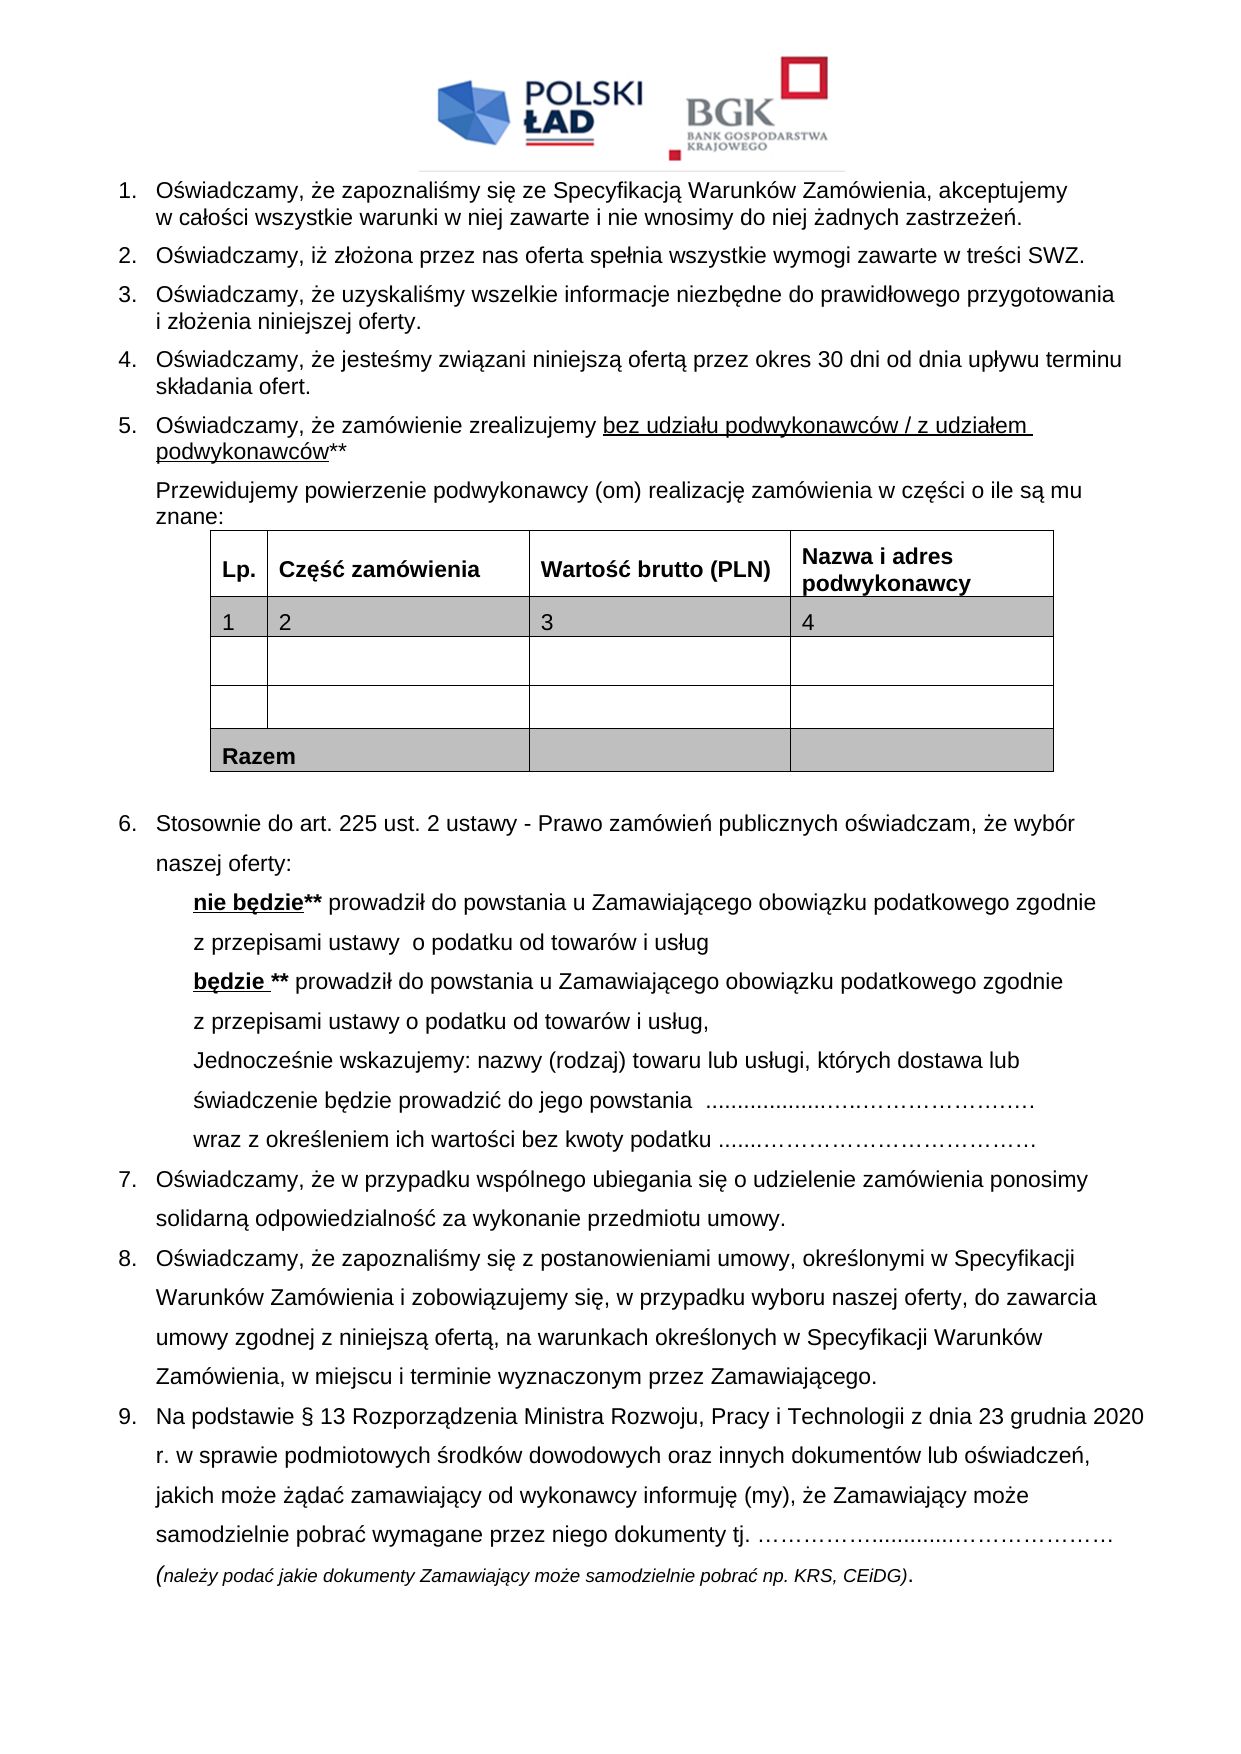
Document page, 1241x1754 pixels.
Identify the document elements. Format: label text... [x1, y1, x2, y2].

subtitle Oświadczamy, że uzyskaliśmy wszelkie informacje niezbędne do prawidłowego przygotowania i złożenia niniejszej oferty. [118, 281, 1146, 334]
table_cell 1 [211, 597, 267, 636]
table_cell Razem [211, 729, 529, 771]
list nie będzie** prowadził do powstania u Zamawiającego obowiązku podatkowego zgodnie z przepisami ustawy o podatku od towarów i usług [193, 889, 1146, 955]
table_cell [268, 686, 529, 728]
table_cell [791, 729, 1053, 771]
list Stosownie do art. 225 ust. 2 ustawy - Prawo zamówień publicznych oświadczam, że wybór naszej oferty: [118, 810, 1146, 876]
table_cell 2 [268, 597, 529, 636]
table_cell [791, 686, 1053, 728]
subtitle Oświadczamy, iż złożona przez nas oferta spełnia wszystkie wymogi zawarte w treści SWZ. [118, 242, 1146, 269]
subtitle Na podstawie § 13 Rozporządzenia Ministra Rozwoju, Pracy i Technologii z dnia 23 grudnia 2020 r. w sprawie podmiotowych środków dowodowych oraz innych dokumentów lub oświadczeń, jakich może żądać zamawiający od wykonawcy informuję (my), że Zamawiający może samodzielnie pobrać wymagane przez niego dokumenty tj. …………….............………………… [118, 1403, 1146, 1547]
table_cell [530, 637, 790, 684]
list wraz z określeniem ich wartości bez kwoty podatku .......……………………………… [193, 1126, 1146, 1153]
table_header Lp. [211, 531, 267, 596]
table_cell [211, 686, 267, 728]
table_cell [530, 686, 790, 728]
table_cell [211, 637, 267, 684]
table_cell [530, 729, 790, 771]
subtitle Oświadczamy, że zamówienie zrealizujemy bez udziału podwykonawców / z udziałem podwykonawców** [118, 412, 1146, 464]
text Przewidujemy powierzenie podwykonawcy (om) realizację zamówienia w części o ile są mu znane: [155, 477, 1146, 529]
subtitle Oświadczamy, że w przypadku wspólnego ubiegania się o udzielenie zamówienia ponosimy solidarną odpowiedzialność za wykonanie przedmiotu umowy. [118, 1166, 1146, 1232]
table_cell 3 [530, 597, 790, 636]
table_cell [791, 637, 1053, 684]
table_header Nazwa i adres podwykonawcy [791, 531, 1053, 596]
picture [418, 47, 845, 172]
subtitle Oświadczamy, że zapoznaliśmy się z postanowieniami umowy, określonymi w Specyfikacji Warunków Zamówienia i zobowiązujemy się, w przypadku wyboru naszej oferty, do zawarcia umowy zgodnej z niniejszą ofertą, na warunkach określonych w Specyfikacji Warunków Zamówienia, w miejscu i terminie wyznaczonym przez Zamawiającego. [118, 1245, 1146, 1389]
list Jednocześnie wskazujemy: nazwy (rodzaj) towaru lub usługi, których dostawa lub świadczenie będzie prowadzić do jego powstania ...................…..……………….…. [193, 1047, 1146, 1113]
table_cell [268, 637, 529, 684]
subtitle Oświadczamy, że jesteśmy związani niniejszą ofertą przez okres 30 dni od dnia upływu terminu składania ofert. [118, 346, 1146, 399]
table_header Wartość brutto (PLN) [530, 531, 790, 596]
list będzie ** prowadził do powstania u Zamawiającego obowiązku podatkowego zgodnie z przepisami ustawy o podatku od towarów i usług, [193, 968, 1146, 1034]
table_header Część zamówienia [268, 531, 529, 596]
table_cell 4 [791, 597, 1053, 636]
subtitle (należy podać jakie dokumenty Zamawiający może samodzielnie pobrać np. KRS, CEiDG). [156, 1561, 1146, 1587]
subtitle Oświadczamy, że zapoznaliśmy się ze Specyfikacją Warunków Zamówienia, akceptujemy w całości wszystkie warunki w niej zawarte i nie wnosimy do niej żadnych zastrzeżeń. [118, 177, 1146, 230]
